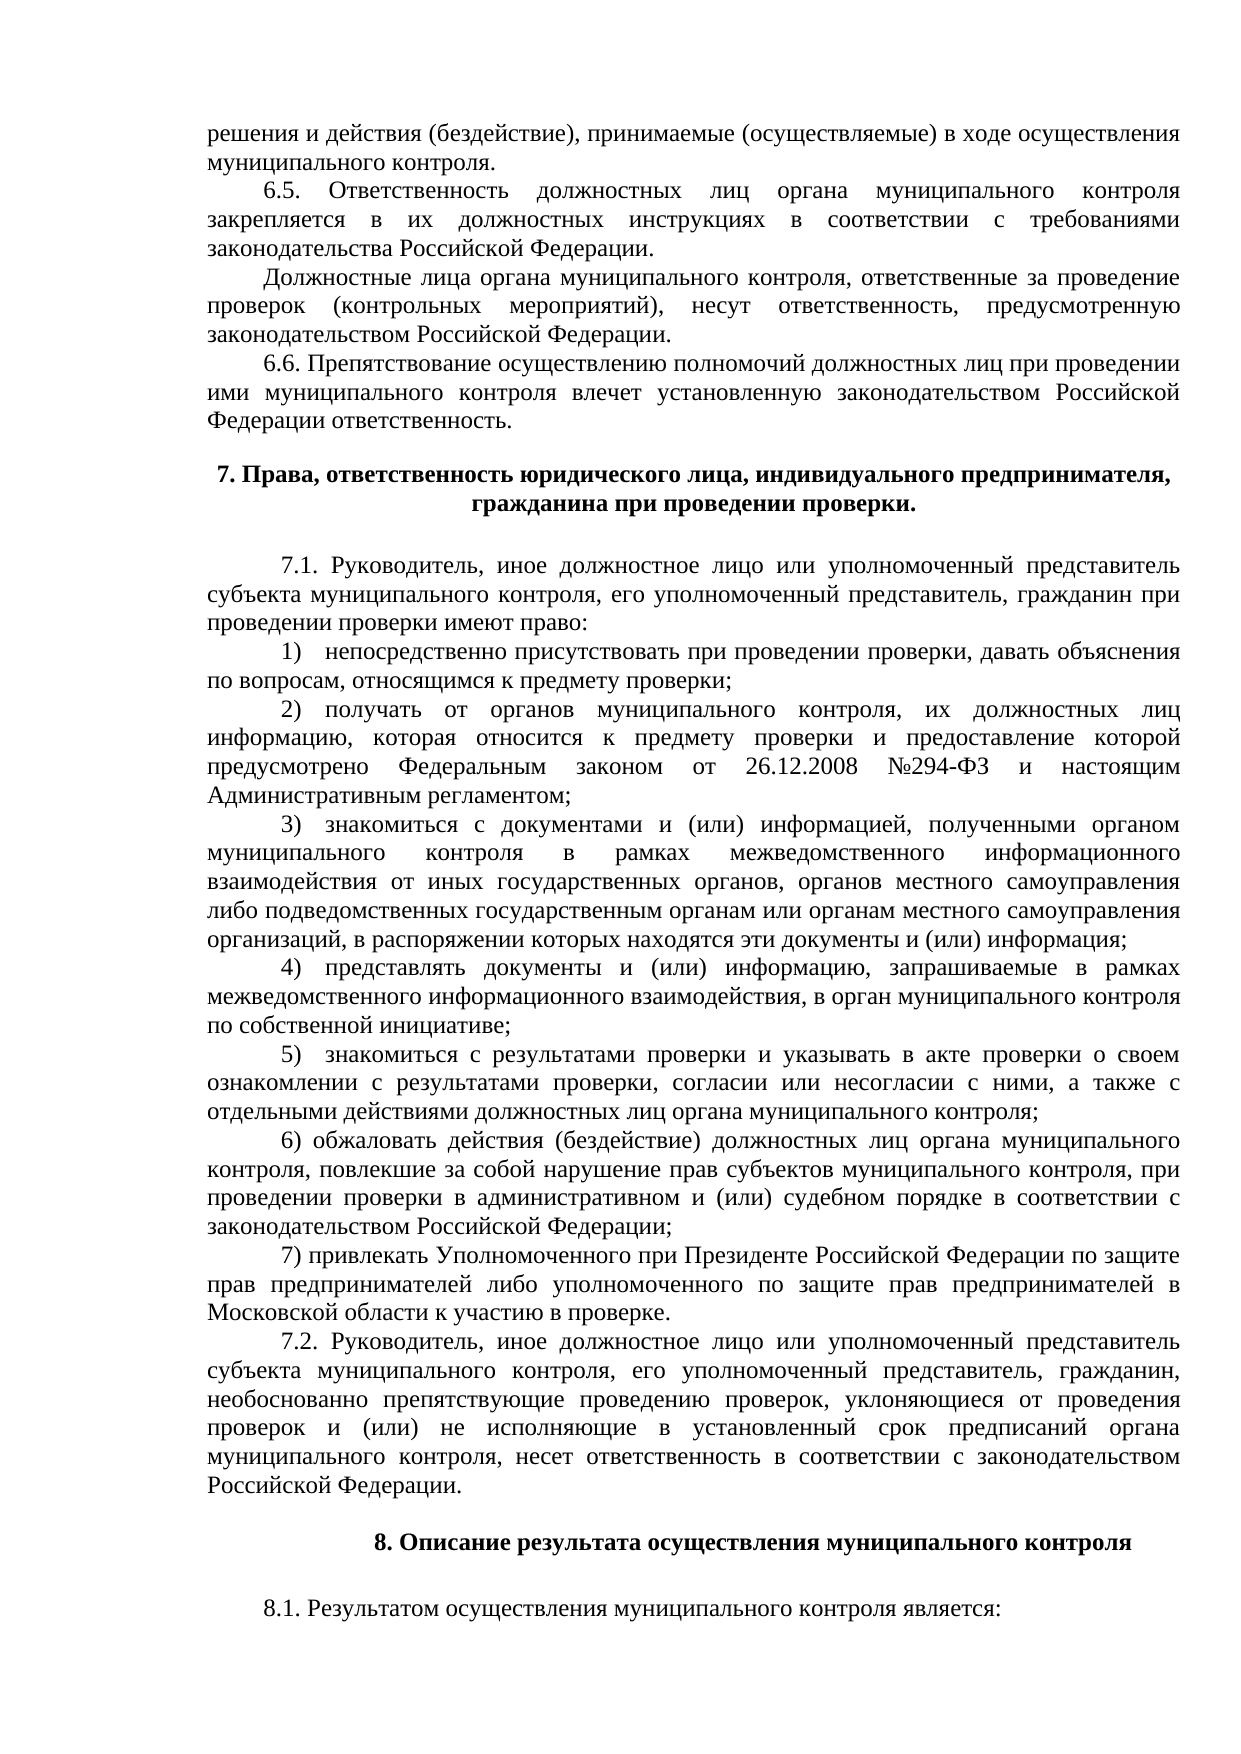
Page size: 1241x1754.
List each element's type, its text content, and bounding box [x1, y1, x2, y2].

text 3) знакомиться с документами и (или) информацией, полученными органом муниципального контроля в рамках межведомственного информационного взаимодействия от иных государственных органов, органов местного самоуправления либо подведомственных государственным органам или органам местного самоуправления организаций, в распоряжении которых находятся эти документы и (или) информация; [207, 809, 1181, 952]
text 6) обжаловать действия (бездействие) должностных лиц органа муниципального контроля, повлекшие за собой нарушение прав субъектов муниципального контроля, при проведении проверки в административном и (или) судебном порядке в соответствии с законодательством Российской Федерации; [207, 1125, 1181, 1240]
text 1) непосредственно присутствовать при проведении проверки, давать объяснения по вопросам, относящимся к предмету проверки; [207, 636, 1181, 694]
text 7.1. Руководитель, иное должностное лицо или уполномоченный представитель субъекта муниципального контроля, его уполномоченный представитель, гражданин при проведении проверки имеют право: [207, 550, 1181, 636]
text 4) представлять документы и (или) информацию, запрашиваемые в рамках межведомственного информационного взаимодействия, в орган муниципального контроля по собственной инициативе; [207, 952, 1181, 1039]
text 8.1. Результатом осуществления муниципального контроля является: [207, 1593, 1181, 1621]
text 6.6. Препятствование осуществлению полномочий должностных лиц при проведении ими муниципального контроля влечет установленную законодательством Российской Федерации ответственность. [207, 348, 1181, 434]
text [207, 118, 1181, 176]
text 7.2. Руководитель, иное должностное лицо или уполномоченный представитель субъекта муниципального контроля, его уполномоченный представитель, гражданин, необоснованно препятствующие проведению проверок, уклоняющиеся от проведения проверок и (или) не исполняющие в установленный срок предписаний органа муниципального контроля, несет ответственность в соответствии с законодательством Российской Федерации. [207, 1326, 1181, 1499]
text 7) привлекать Уполномоченного при Президенте Российской Федерации по защите прав предпринимателей либо уполномоченного по защите прав предпринимателей в Московской области к участию в проверке. [207, 1240, 1181, 1326]
text 8. Описание результата осуществления муниципального контроля [266, 1527, 1181, 1555]
text 7. Права, ответственность юридического лица, индивидуального предпринимателя, гражданина при проведении проверки. [207, 459, 1181, 517]
text 6.5. Ответственность должностных лиц органа муниципального контроля закрепляется в их должностных инструкциях в соответствии с требованиями законодательства Российской Федерации. [207, 176, 1181, 262]
text Должностные лица органа муниципального контроля, ответственные за проведение проверок (контрольных мероприятий), несут ответственность, предусмотренную законодательством Российской Федерации. [207, 262, 1181, 348]
text 5) знакомиться с результатами проверки и указывать в акте проверки о своем ознакомлении с результатами проверки, согласии или несогласии с ними, а также с отдельными действиями должностных лиц органа муниципального контроля; [207, 1039, 1181, 1125]
text 2) получать от органов муниципального контроля, их должностных лиц информацию, которая относится к предмету проверки и предоставление которой предусмотрено Федеральным законом от 26.12.2008 №294-ФЗ и настоящим Административным регламентом; [207, 694, 1181, 809]
